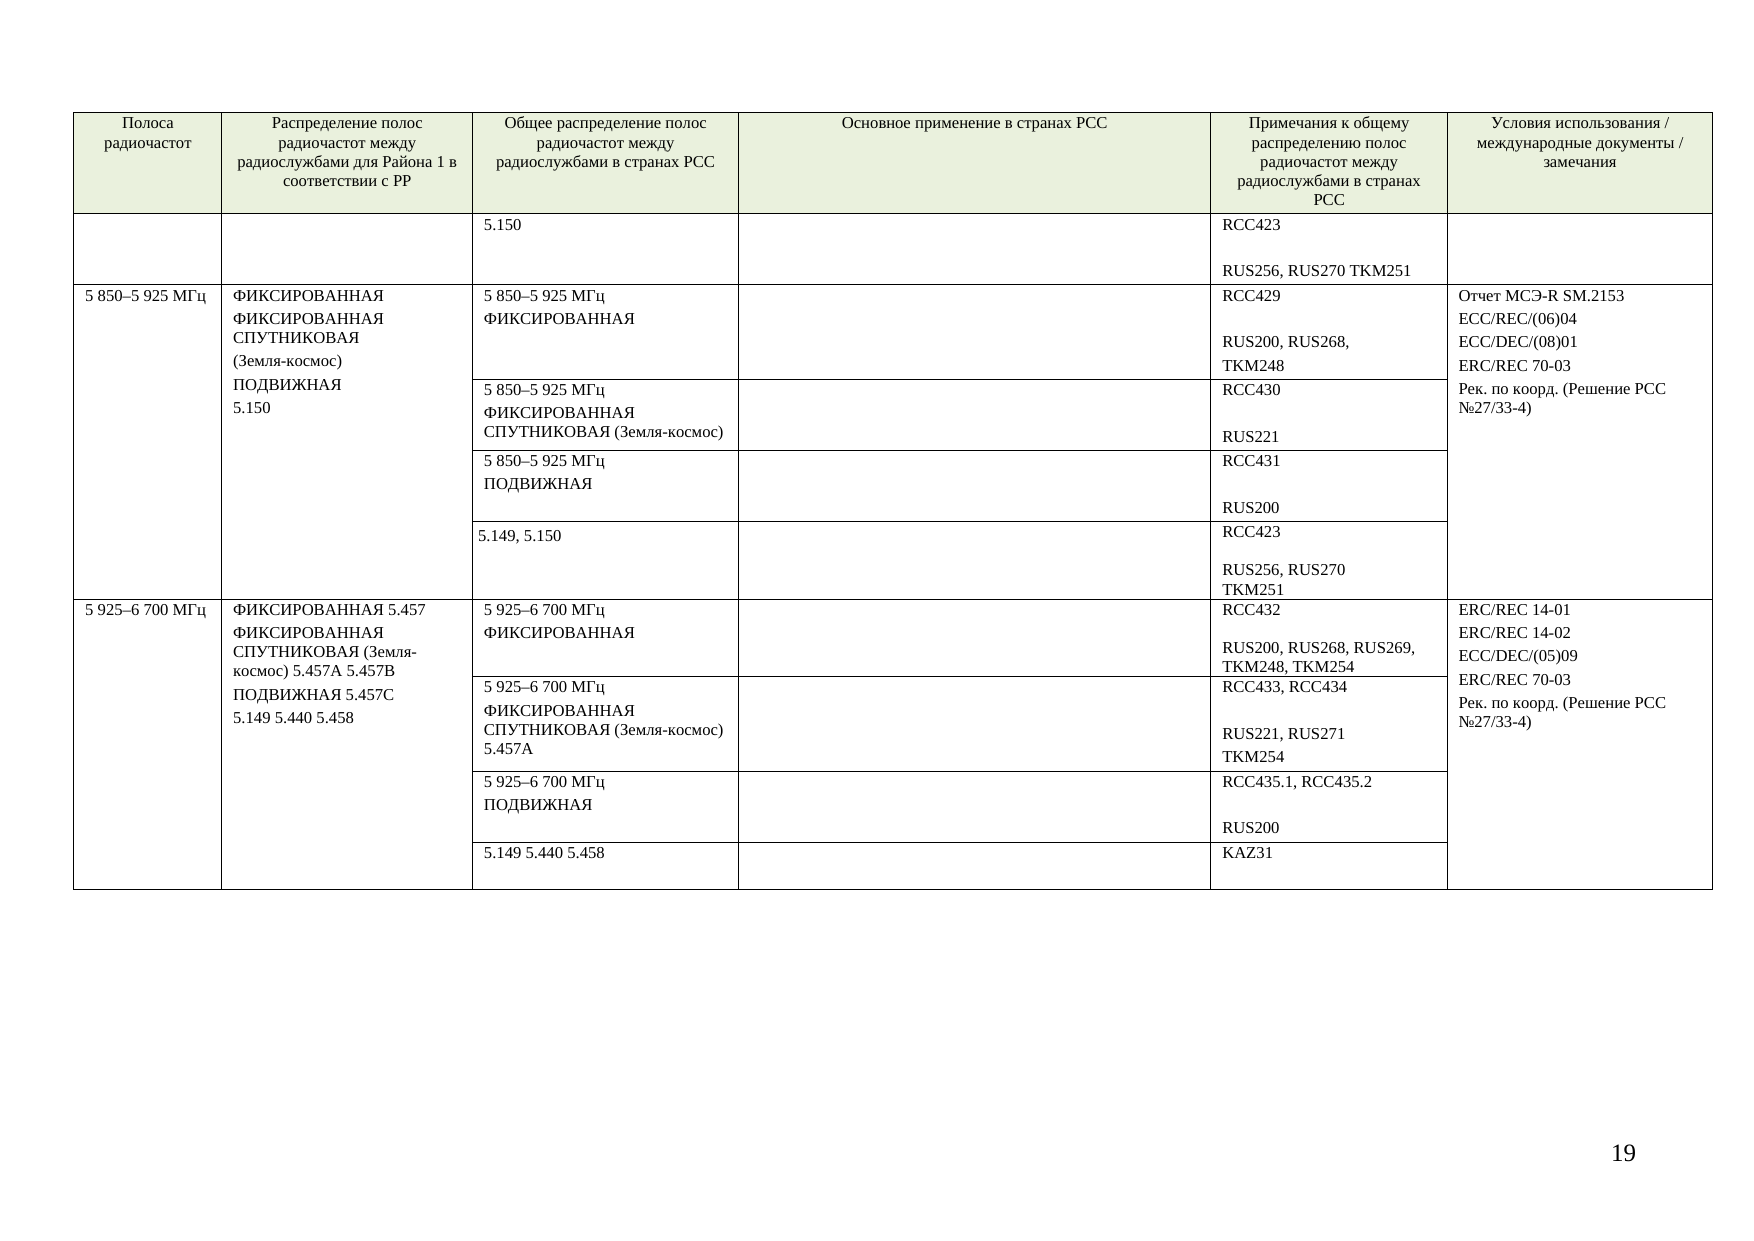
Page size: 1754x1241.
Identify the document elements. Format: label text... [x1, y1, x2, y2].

table_cell 5 925–6 700 МГц ФИКСИРОВАННАЯ СПУТНИКОВАЯ (Земля-космос) 5.457А [473, 677, 738, 771]
table_cell [739, 522, 1210, 598]
table_cell [739, 677, 1210, 771]
table_cell ERC/REC 14-01 ERC/REC 14-02 ECC/DEC/(05)09 ERC/REC 70-03 Рек. по коорд. (Решение РСС №27/33-4) [1448, 600, 1712, 889]
table_cell [739, 380, 1210, 450]
table_cell [739, 451, 1210, 521]
table_cell [739, 600, 1210, 676]
table_header Общее распределение полос радиочастот между радиослужбами в странах РСС [473, 113, 738, 213]
table_header Распределение полос радиочастот между радиослужбами для Района 1 в соответствии с РР [222, 113, 472, 213]
table_cell RCC433, RCC434 RUS221, RUS271 TKM254 [1211, 677, 1447, 771]
table_cell RCC429 RUS200, RUS268, TKM248 [1211, 285, 1447, 379]
table_cell 5 850–5 925 МГц ФИКСИРОВАННАЯ СПУТНИКОВАЯ (Земля-космос) [473, 380, 738, 450]
table_cell [739, 214, 1210, 284]
table_cell ФИКСИРОВАННАЯ 5.457 ФИКСИРОВАННАЯ СПУТНИКОВАЯ (Земля-космос) 5.457А 5.457В ПОДВИЖНАЯ 5.457С 5.149 5.440 5.458 [222, 600, 472, 889]
table_cell 5.149, 5.150 [473, 522, 738, 598]
table_cell KAZ31 [1211, 843, 1447, 889]
table_cell 5 925–6 700 МГц ПОДВИЖНАЯ [473, 772, 738, 842]
table_cell Отчет МСЭ-R SM.2153 ECC/REC/(06)04 ECC/DEC/(08)01 ERC/REC 70-03 Рек. по коорд. (Решение РСС №27/33-4) [1448, 285, 1712, 598]
table_cell RCC435.1, RCC435.2 RUS200 [1211, 772, 1447, 842]
table_cell RCC432 RUS200, RUS268, RUS269, TKM248, TKM254 [1211, 600, 1447, 676]
table_cell 5.149 5.440 5.458 [473, 843, 738, 889]
table_cell 5 850–5 925 МГц ПОДВИЖНАЯ [473, 451, 738, 521]
table_header Основное применение в странах РСС [739, 113, 1210, 213]
table_cell ФИКСИРОВАННАЯ ФИКСИРОВАННАЯ СПУТНИКОВАЯ (Земля-космос) ПОДВИЖНАЯ 5.150 [222, 285, 472, 598]
table_cell RCC423 RUS256, RUS270 TKM251 [1211, 522, 1447, 598]
table_cell 5.150 [473, 214, 738, 284]
table_cell 5 850–5 925 МГц [74, 285, 221, 598]
table_header Условия использования / международные документы / замечания [1448, 113, 1712, 213]
table_cell RCC423 RUS256, RUS270 TKM251 [1211, 214, 1447, 284]
table_cell [739, 843, 1210, 889]
table_cell [739, 772, 1210, 842]
table_cell 5 925–6 700 МГц ФИКСИРОВАННАЯ [473, 600, 738, 676]
table_cell 5 925–6 700 МГц [74, 600, 221, 889]
table_cell RCC430 RUS221 [1211, 380, 1447, 450]
table_header Полоса радиочастот [74, 113, 221, 213]
table_cell 5 850–5 925 МГц ФИКСИРОВАННАЯ [473, 285, 738, 379]
table_header Примечания к общему распределению полос радиочастот между радиослужбами в странах РСС [1211, 113, 1447, 213]
table_cell [739, 285, 1210, 379]
table_cell RCC431 RUS200 [1211, 451, 1447, 521]
